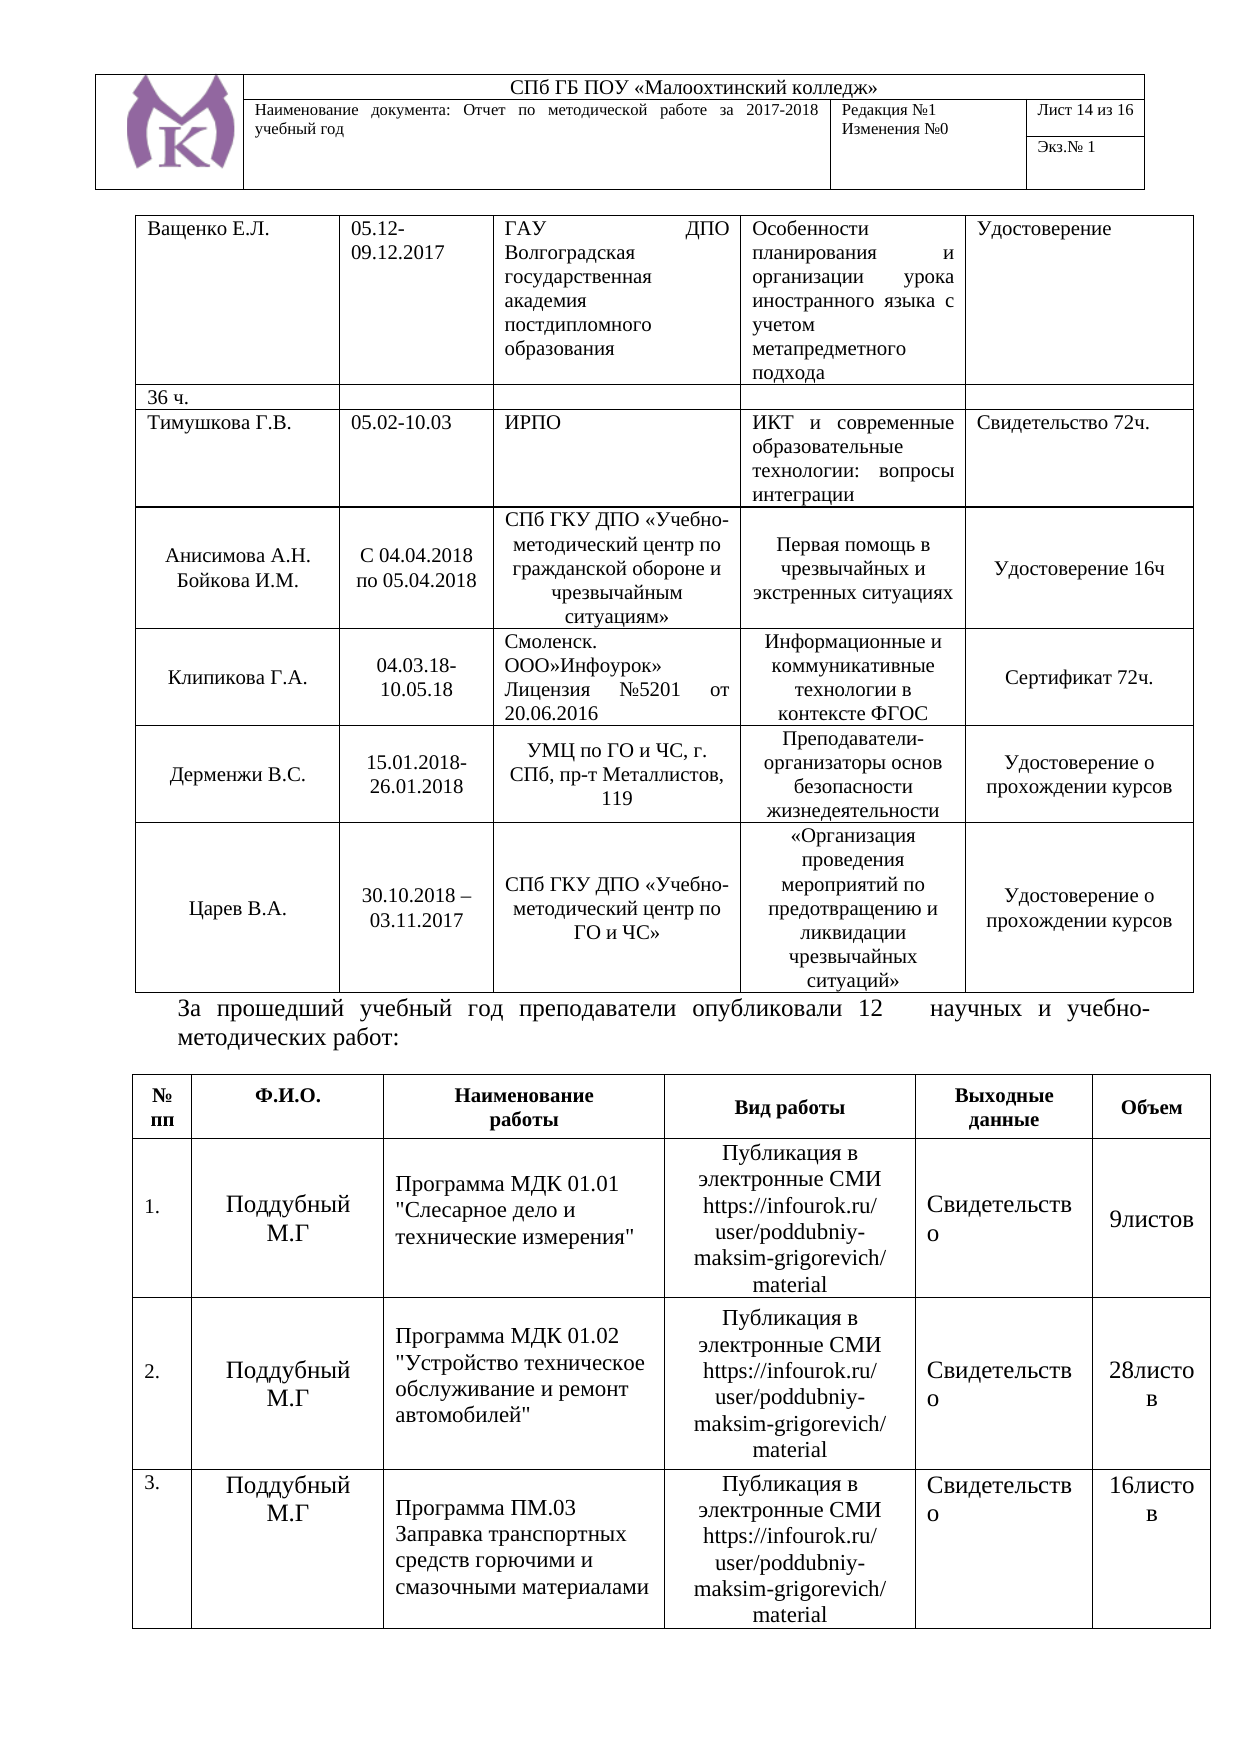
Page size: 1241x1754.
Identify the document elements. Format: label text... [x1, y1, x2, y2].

table_cell УМЦ по ГО и ЧС, г. СПб, пр-т Металлистов, 119 [494, 726, 740, 822]
table_cell [133, 1470, 191, 1628]
table_cell 05.12-09.12.2017 [340, 216, 493, 384]
table_header № пп [133, 1075, 191, 1138]
table_cell С 04.04.2018 по 05.04.2018 [340, 508, 493, 628]
table_cell 16листов [1093, 1470, 1210, 1628]
table_cell Публикация в электронные СМИ https://infourok.ru/user/poddubniy-maksim-grigorevich/material [665, 1470, 915, 1628]
table_cell Свидетельство [916, 1470, 1092, 1628]
table_cell Поддубный М.Г [192, 1470, 383, 1628]
table_cell Публикация в электронные СМИ https://infourok.ru/user/poddubniy-maksim-grigorevich/material [665, 1298, 915, 1469]
table_cell Ващенко Е.Л. [136, 216, 339, 384]
table_cell [966, 385, 1193, 409]
table_cell Свидетельство [916, 1298, 1092, 1469]
table_cell 15.01.2018-26.01.2018 [340, 726, 493, 822]
table_header Выходные данные [916, 1075, 1092, 1138]
table_cell СПб ГКУ ДПО «Учебно-методический центр по ГО и ЧС» [494, 823, 740, 992]
table_cell Смоленск. ООО»Инфоурок» Лицензия №5201 от 20.06.2016 [494, 629, 740, 725]
picture [127, 75, 237, 171]
table_cell Тимушкова Г.В. [136, 410, 339, 506]
table_cell ГАУ ДПО Волгоградская государственная академия постдипломного образования [494, 216, 740, 384]
table_cell Первая помощь в чрезвычайных и экстренных ситуациях [741, 508, 965, 628]
table_cell Сертификат 72ч. [966, 629, 1193, 725]
table_cell Удостоверение о прохождении курсов [966, 726, 1193, 822]
table_cell Удостоверение о прохождении курсов [966, 823, 1193, 992]
table_cell Дерменжи В.С. [136, 726, 339, 822]
table_cell [133, 1298, 191, 1469]
table_header Ф.И.О. [192, 1075, 383, 1138]
table_header Вид работы [665, 1075, 915, 1138]
table_cell ИКТ и современные образовательные технологии: вопросы интеграции [741, 410, 965, 506]
table_cell Публикация в электронные СМИ https://infourok.ru/user/poddubniy-maksim-grigorevich/material [665, 1139, 915, 1297]
table_cell 36 ч. [136, 385, 339, 409]
table_cell [133, 1139, 191, 1297]
table_cell Информационные и коммуникативные технологии в контексте ФГОС [741, 629, 965, 725]
text За прошедший учебный год преподаватели опубликовали 12 научных и учебно-методических работ: [177, 993, 1152, 1050]
table_cell [741, 385, 965, 409]
table_cell Поддубный М.Г [192, 1298, 383, 1469]
table_cell Свидетельство [916, 1139, 1092, 1297]
table_cell 9листов [1093, 1139, 1210, 1297]
table_cell Свидетельство 72ч. [966, 410, 1193, 506]
table_cell 04.03.18- 10.05.18 [340, 629, 493, 725]
table_cell 28листов [1093, 1298, 1210, 1469]
table_cell 05.02-10.03 [340, 410, 493, 506]
table_cell Особенности планирования и организации урока иностранного языка с учетом метапредметного подхода [741, 216, 965, 384]
table_cell Программа ПМ.03 Заправка транспортных средств горючими и смазочными материалами [384, 1470, 664, 1628]
table_cell 30.10.2018 – 03.11.2017 [340, 823, 493, 992]
table_cell Удостоверение 16ч [966, 508, 1193, 628]
table_cell Поддубный М.Г [192, 1139, 383, 1297]
table_cell СПб ГКУ ДПО «Учебно- методический центр по гражданской обороне и чрезвычайным ситуациям» [494, 508, 740, 628]
table_cell Преподаватели-организаторы основ безопасности жизнедеятельности [741, 726, 965, 822]
table_cell Программа МДК 01.01 "Слесарное дело и технические измерения" [384, 1139, 664, 1297]
table_cell Клипикова Г.А. [136, 629, 339, 725]
table_cell Программа МДК 01.02 "Устройство техническое обслуживание и ремонт автомобилей" [384, 1298, 664, 1469]
table_cell «Организация проведения мероприятий по предотвращению и ликвидации чрезвычайных ситуаций» [741, 823, 965, 992]
table_cell [494, 385, 740, 409]
table_header Объем [1093, 1075, 1210, 1138]
table_cell Царев В.А. [136, 823, 339, 992]
table_header Наименование работы [384, 1075, 664, 1138]
table_cell ИРПО [494, 410, 740, 506]
table_cell Удостоверение [966, 216, 1193, 384]
table_cell [340, 385, 493, 409]
table_cell Анисимова А.Н. Бойкова И.М. [136, 508, 339, 628]
